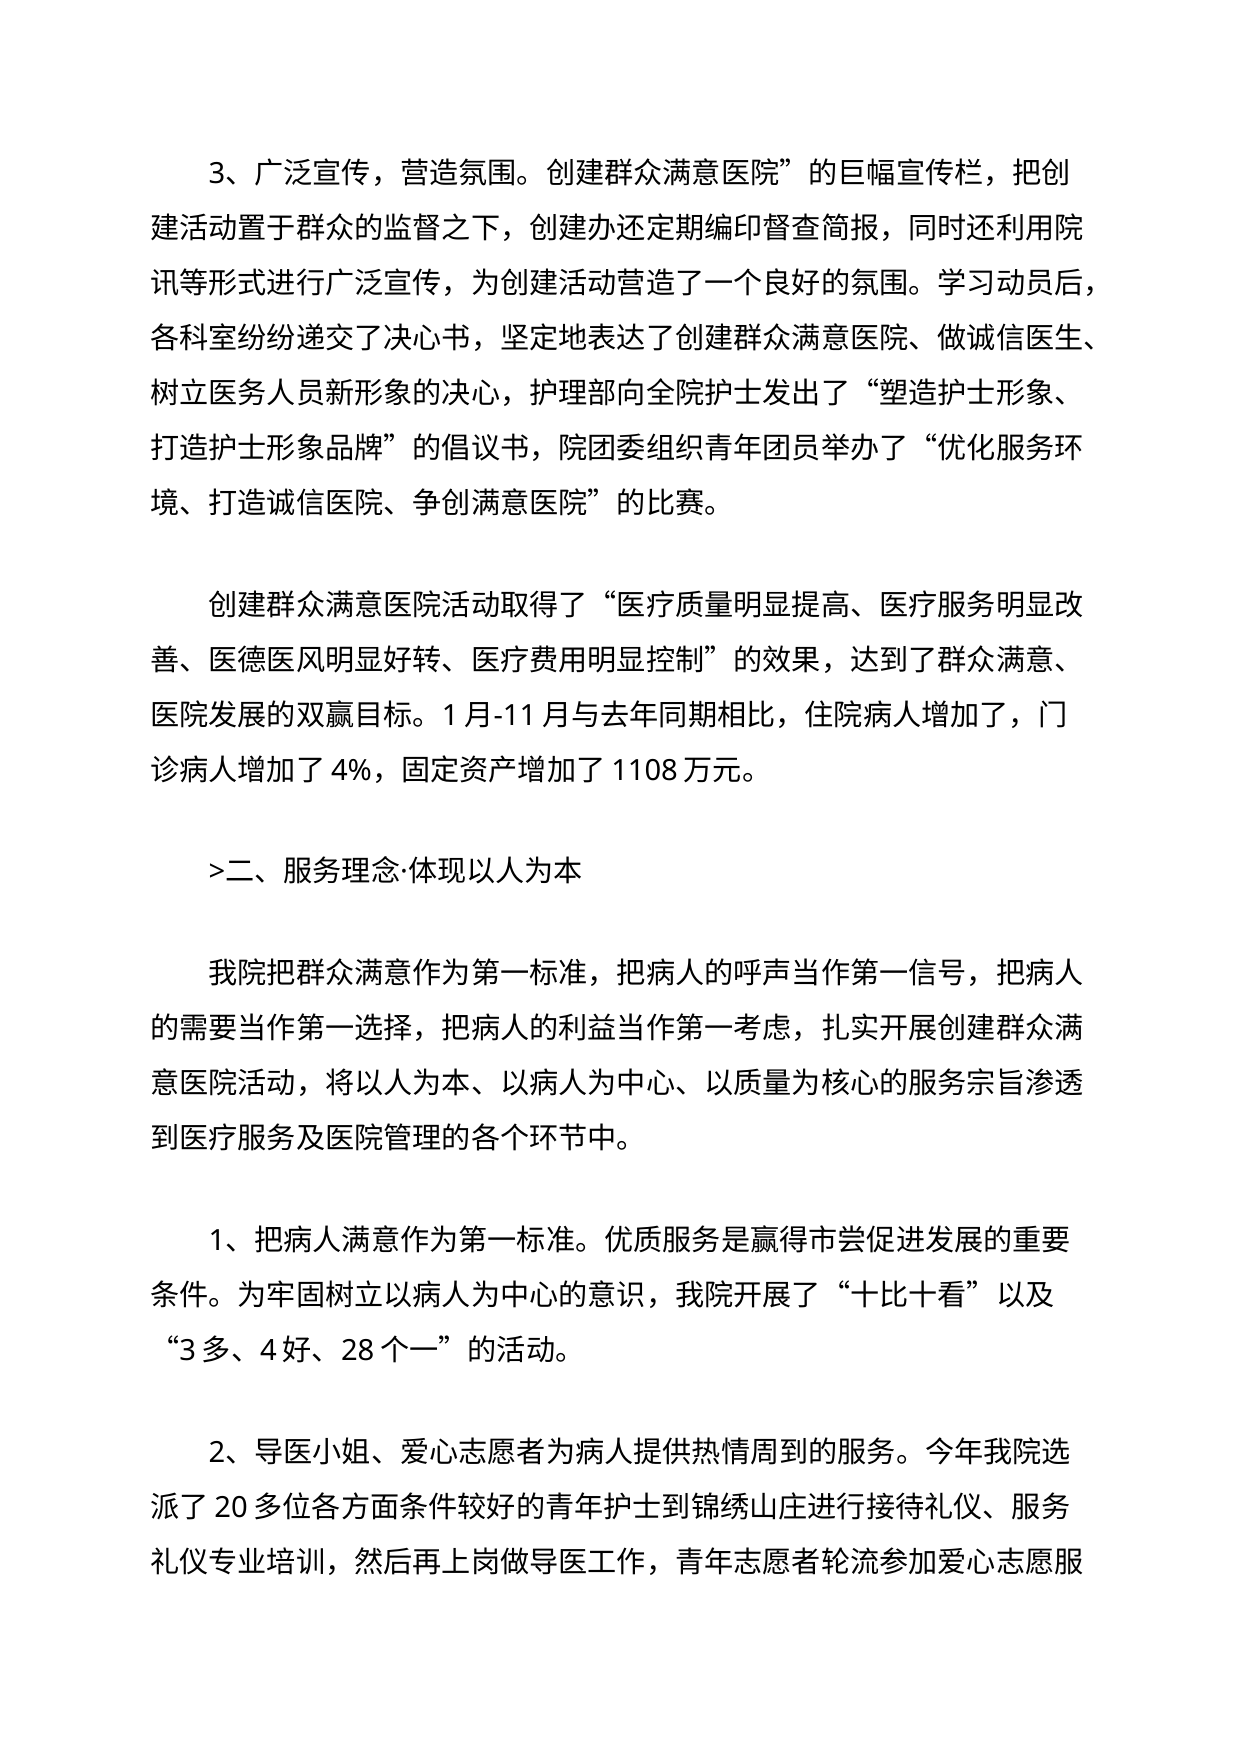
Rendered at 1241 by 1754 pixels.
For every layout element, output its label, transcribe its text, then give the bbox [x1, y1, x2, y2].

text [150, 1428, 1090, 1581]
text 3、广泛宣传，营造氛围。创建群众满意医院”的巨幅宣传栏，把创建活动置于群众的监督之下，创建办还定期编印督查简报，同时还利用院讯等形式进行广泛宣传，为创建活动营造了一个良好的氛围。学习动员后，各科室纷纷递交了决心书，坚定地表达了创建群众满意医院、做诚信医生、树立医务人员新形象的决心，护理部向全院护士发出了“塑造护士形象、打造护士形象品牌”的倡议书，院团委组织青年团员举办了“优化服务环境、打造诚信医院、争创满意医院”的比赛。 [150, 150, 1090, 522]
text >二、服务理念·体现以人为本 [150, 848, 1090, 890]
text 我院把群众满意作为第一标准，把病人的呼声当作第一信号，把病人的需要当作第一选择，把病人的利益当作第一考虑，扎实开展创建群众满意医院活动，将以人为本、以病人为中心、以质量为核心的服务宗旨渗透到医疗服务及医院管理的各个环节中。 [150, 950, 1090, 1157]
text 1、把病人满意作为第一标准。优质服务是赢得市尝促进发展的重要条件。为牢固树立以病人为中心的意识，我院开展了“十比十看”以及“3多、4好、28个一”的活动。 [150, 1216, 1090, 1369]
text 创建群众满意医院活动取得了“医疗质量明显提高、医疗服务明显改善、医德医风明显好转、医疗费用明显控制”的效果，达到了群众满意、医院发展的双赢目标。1月-11月与去年同期相比，住院病人增加了，门诊病人增加了4%，固定资产增加了1108万元。 [150, 581, 1090, 788]
